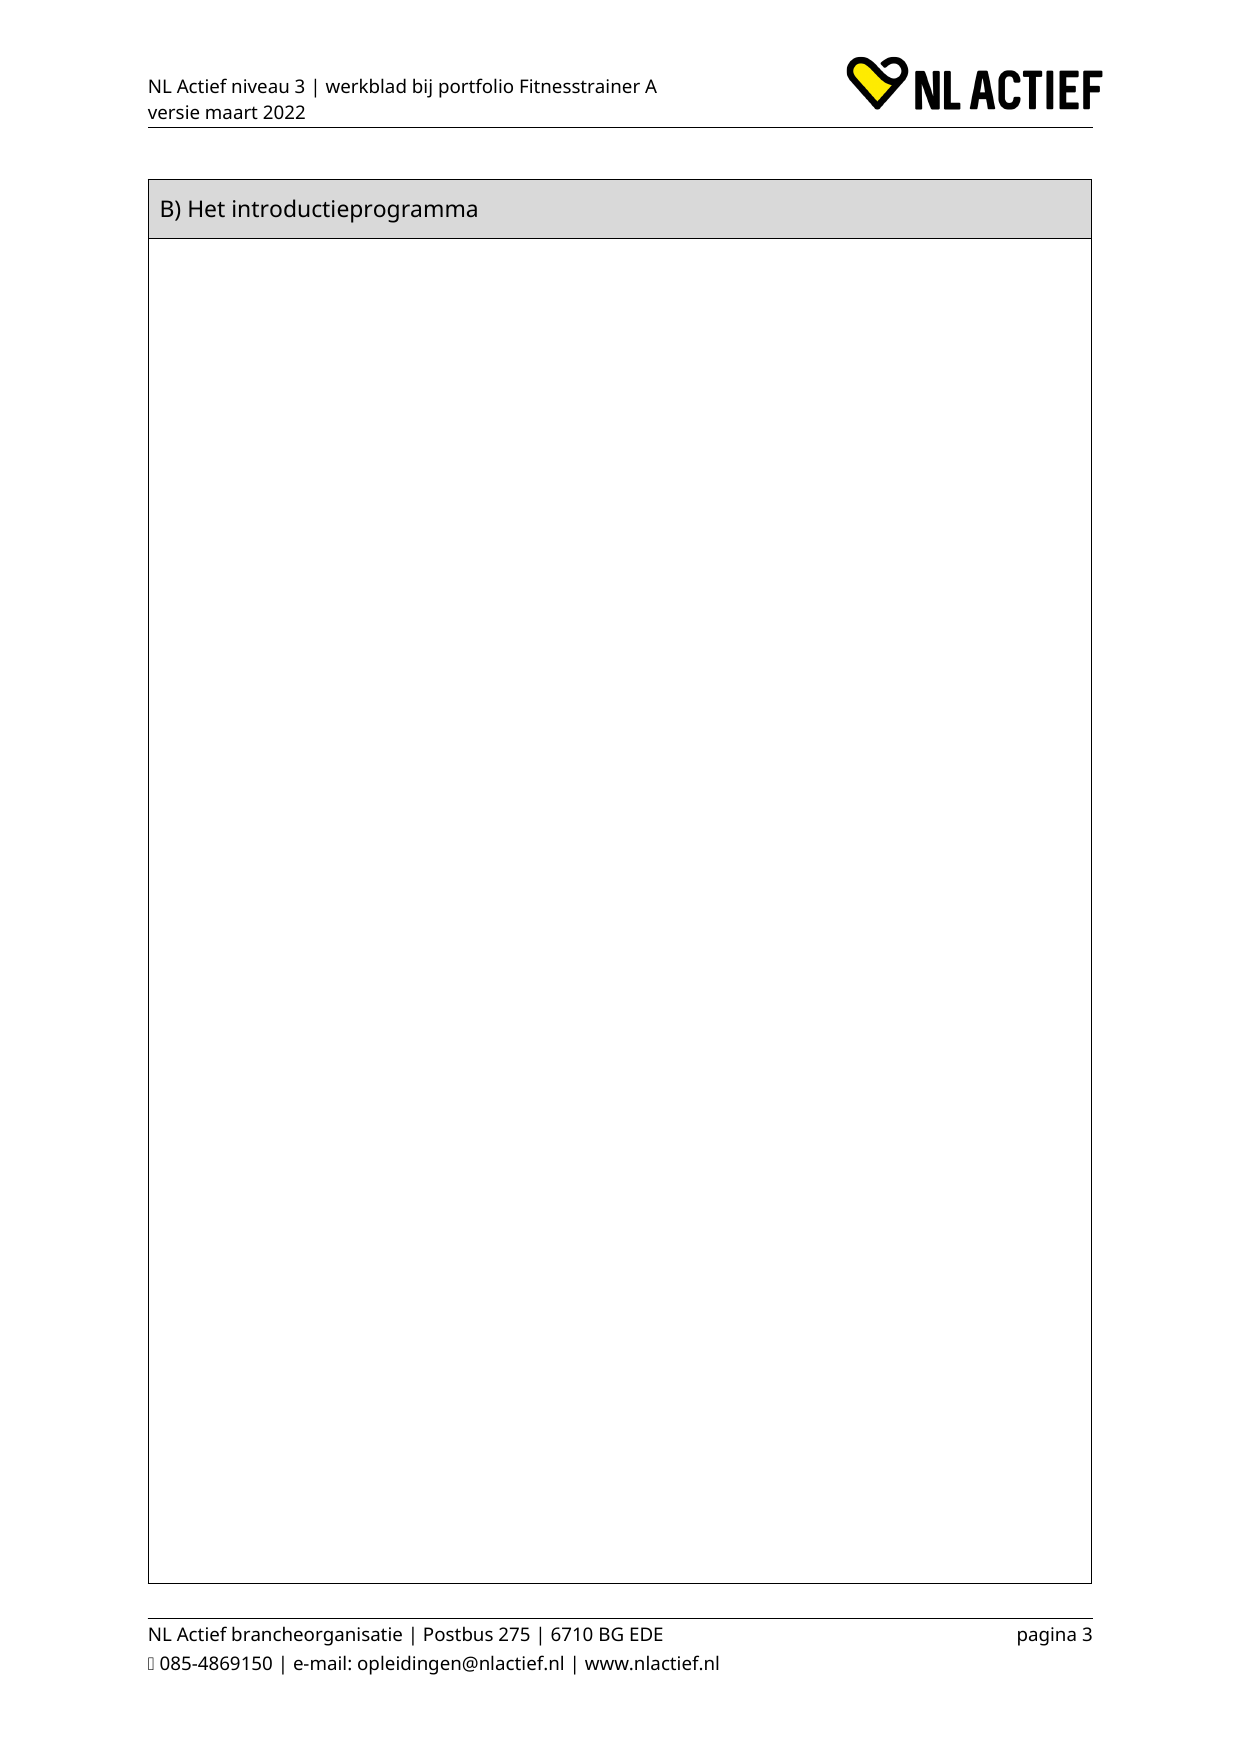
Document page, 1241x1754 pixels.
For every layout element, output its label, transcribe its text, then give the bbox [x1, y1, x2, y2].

table_cell [149, 239, 1091, 1583]
picture [840, 51, 1110, 116]
table_header B) Het introductieprogramma [149, 180, 1091, 238]
